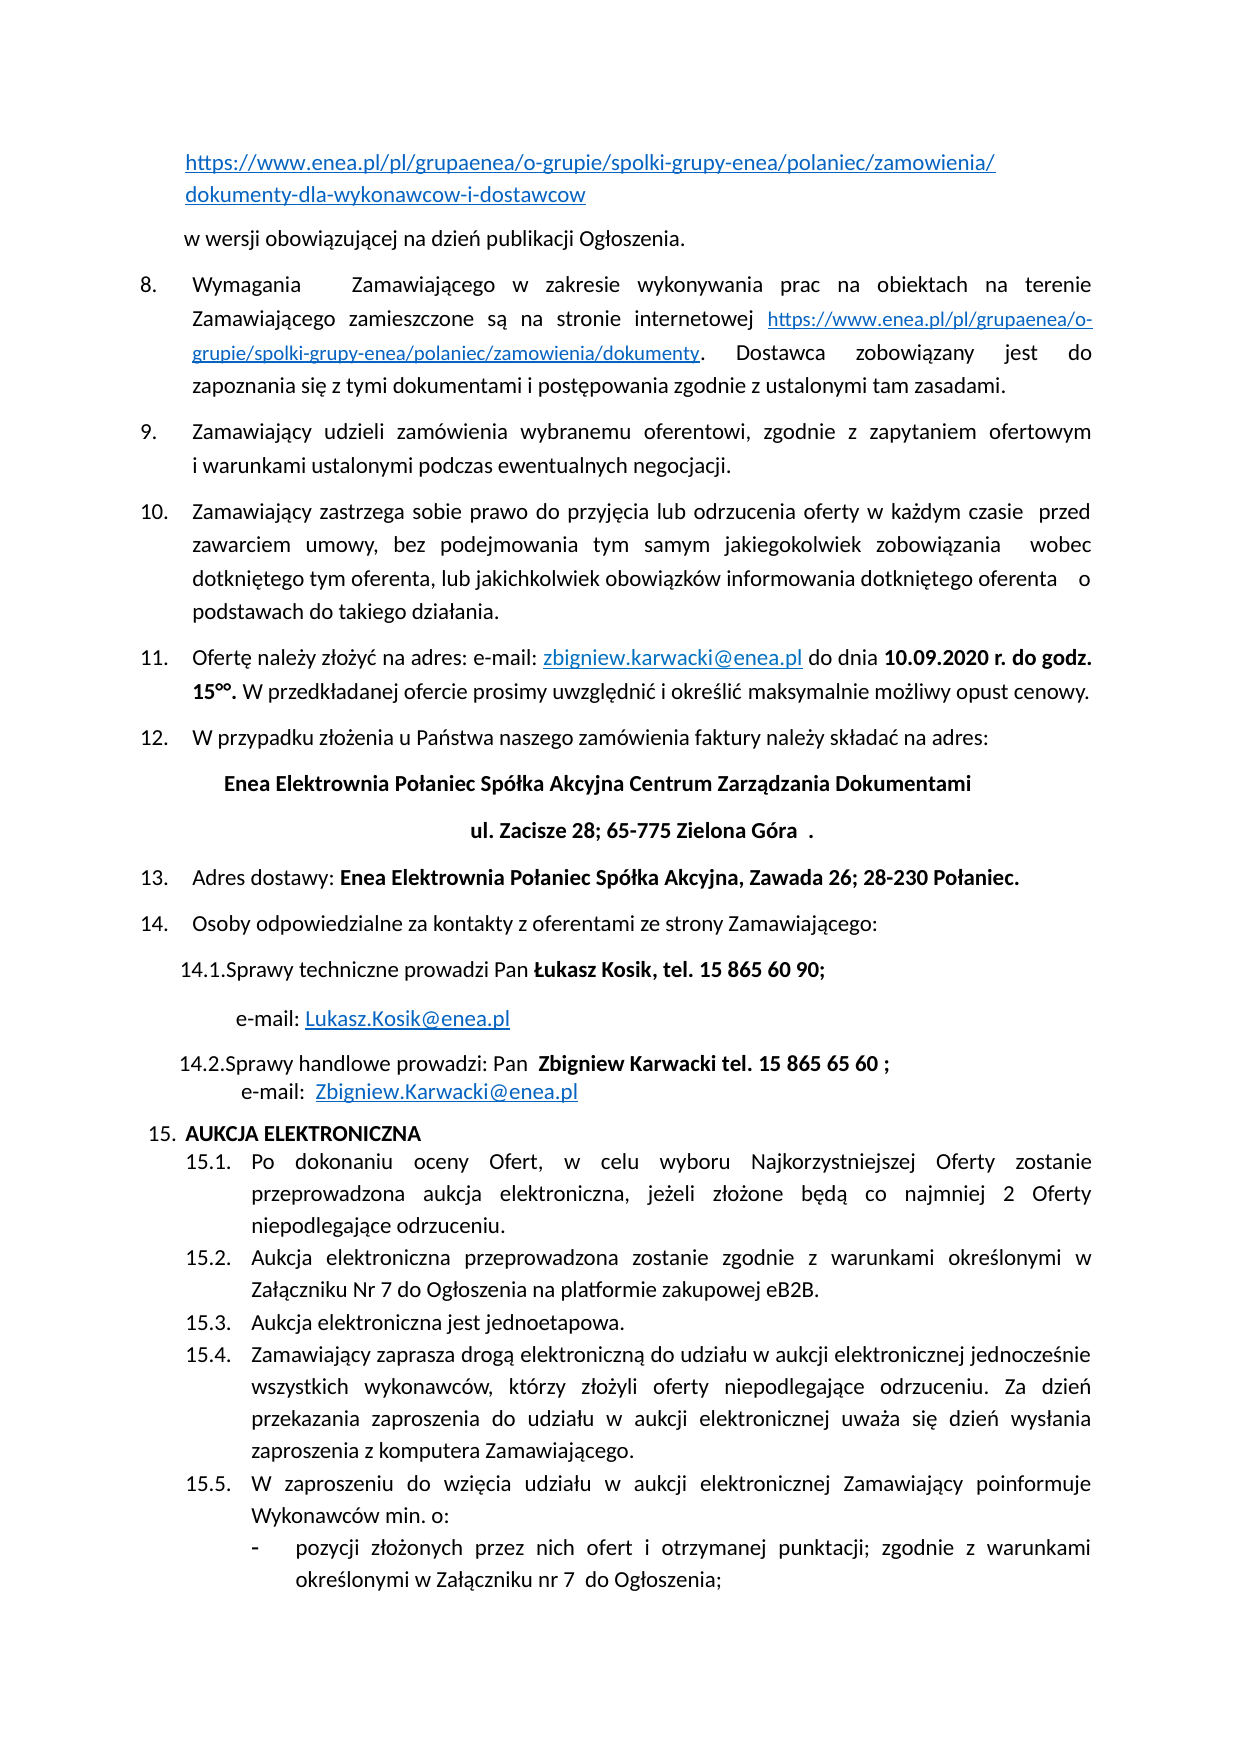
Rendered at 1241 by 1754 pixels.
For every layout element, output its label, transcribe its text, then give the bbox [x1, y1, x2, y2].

text e-mail: Zbigniew.Karwacki@enea.pl [148, 1077, 1093, 1105]
list pozycji złożonych przez nich ofert i otrzymanej punktacji; zgodnie z warunkami określonymi w Załączniku nr 7 do Ogłoszenia; [251, 1533, 1093, 1593]
text ul. Zacisze 28; 65-775 Zielona Góra . [89, 816, 1093, 844]
subtitle Zamawiający udzieli zamówienia wybranemu oferentowi, zgodnie z zapytaniem ofertowym i warunkami ustalonymi podczas ewentualnych negocjacji. [140, 417, 1093, 479]
subtitle Adres dostawy: Enea Elektrownia Połaniec Spółka Akcyjna, Zawada 26; 28-230 Połaniec. [140, 863, 1093, 891]
subtitle W przypadku złożenia u Państwa naszego zamówienia faktury należy składać na adres: [140, 723, 1093, 751]
text 14.2.Sprawy handlowe prowadzi: Pan Zbigniew Karwacki tel. 15 865 65 60 ; [148, 1049, 1093, 1077]
text Enea Elektrownia Połaniec Spółka Akcyjna Centrum Zarządzania Dokumentami [0, 769, 1093, 797]
subtitle Po dokonaniu oceny Ofert, w celu wyboru Najkorzystniejszej Oferty zostanie przeprowadzona aukcja elektroniczna, jeżeli złożone będą co najmniej 2 Oferty niepodlegające odrzuceniu. [185, 1147, 1093, 1239]
subtitle Zamawiający zastrzega sobie prawo do przyjęcia lub odrzucenia oferty w każdym czasie przed zawarciem umowy, bez podejmowania tym samym jakiegokolwiek zobowiązania wobec dotkniętego tym oferenta, lub jakichkolwiek obowiązków informowania dotkniętego oferenta o podstawach do takiego działania. [140, 497, 1093, 625]
subtitle 14.1.Sprawy techniczne prowadzi Pan Łukasz Kosik, tel. 15 865 60 90; [148, 955, 1093, 983]
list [148, 148, 1093, 208]
subtitle Aukcja elektroniczna przeprowadzona zostanie zgodnie z warunkami określonymi w Załączniku Nr 7 do Ogłoszenia na platformie zakupowej eB2B. [185, 1243, 1093, 1304]
subtitle Zamawiający zaprasza drogą elektroniczną do udziału w aukcji elektronicznej jednocześnie wszystkich wykonawców, którzy złożyli oferty niepodlegające odrzuceniu. Za dzień przekazania zaproszenia do udziału w aukcji elektronicznej uważa się dzień wysłania zaproszenia z komputera Zamawiającego. [185, 1340, 1093, 1464]
subtitle AUKCJA ELEKTRONICZNA [148, 1119, 1093, 1147]
subtitle Aukcja elektroniczna jest jednoetapowa. [185, 1308, 1093, 1336]
text e-mail: Lukasz.Kosik@enea.pl [148, 1001, 1093, 1032]
subtitle w wersji obowiązującej na dzień publikacji Ogłoszenia. [148, 224, 1093, 252]
subtitle Osoby odpowiedzialne za kontakty z oferentami ze strony Zamawiającego: [140, 909, 1093, 937]
subtitle Wymagania Zamawiającego w zakresie wykonywania prac na obiektach na terenie Zamawiającego zamieszczone są na stronie internetowej https://www.enea.pl/pl/grupaenea/o-grupie/spolki-grupy-enea/polaniec/zamowienia/dokumenty. Dostawca zobowiązany jest do zapoznania się z tymi dokumentami i postępowania zgodnie z ustalonymi tam zasadami. [140, 271, 1093, 399]
subtitle Ofertę należy złożyć na adres: e-mail: zbigniew.karwacki@enea.pl do dnia 10.09.2020 r. do godz. 15°°. W przedkładanej ofercie prosimy uwzględnić i określić maksymalnie możliwy opust cenowy. [140, 643, 1093, 705]
subtitle W zaproszeniu do wzięcia udziału w aukcji elektronicznej Zamawiający poinformuje Wykonawców min. o: [185, 1469, 1093, 1529]
